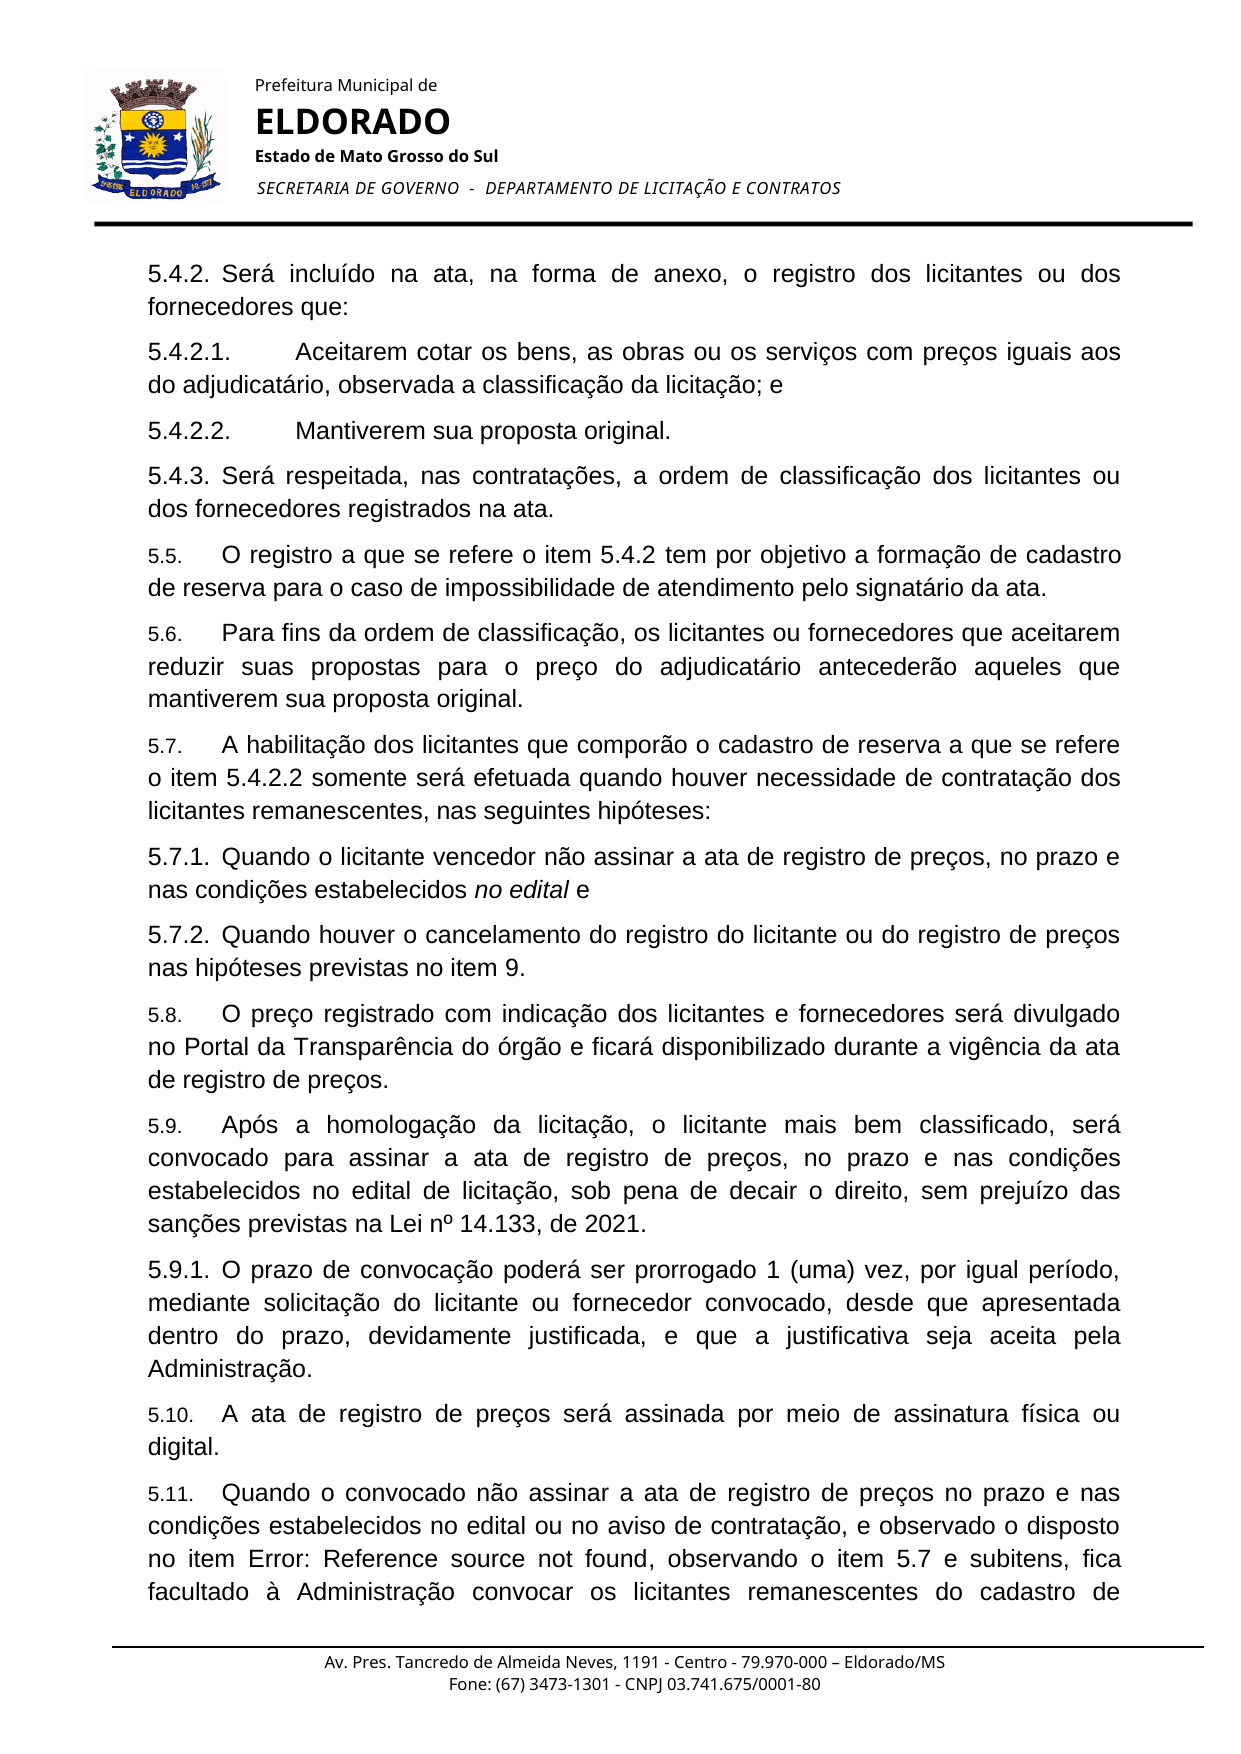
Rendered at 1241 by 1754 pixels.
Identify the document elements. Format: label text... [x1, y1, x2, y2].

text Para fins da ordem de classificação, os licitantes ou fornecedores que aceitarem reduzir suas propostas para o preço do adjudicatário antecederão aqueles que mantiverem sua proposta original. [148, 618, 1122, 713]
text Será respeitada, nas contratações, a ordem de classificação dos licitantes ou dos fornecedores registrados na ata. [148, 461, 1122, 523]
text A habilitação dos licitantes que comporão o cadastro de reserva a que se refere o item 5.4.2.2 somente será efetuada quando houver necessidade de contratação dos licitantes remanescentes, nas seguintes hipóteses: [148, 730, 1122, 825]
text Após a homologação da licitação, o licitante mais bem classificado, será convocado para assinar a ata de registro de preços, no prazo e nas condições estabelecidos no edital de licitação, sob pena de decair o direito, sem prejuízo das sanções previstas na Lei nº 14.133, de 2021. [148, 1110, 1122, 1238]
text O prazo de convocação poderá ser prorrogado 1 (uma) vez, por igual período, mediante solicitação do licitante ou fornecedor convocado, desde que apresentada dentro do prazo, devidamente justificada, e que a justificativa seja aceita pela Administração. [148, 1255, 1122, 1383]
text Mantiverem sua proposta original. [148, 416, 1122, 444]
text Quando o licitante vencedor não assinar a ata de registro de preços, no prazo e nas condições estabelecidos no edital e [148, 842, 1122, 903]
text Quando houver o cancelamento do registro do licitante ou do registro de preços nas hipóteses previstas no item 9. [148, 920, 1122, 982]
text O registro a que se refere o item 5.4.2 tem por objetivo a formação de cadastro de reserva para o caso de impossibilidade de atendimento pelo signatário da ata. [148, 540, 1122, 602]
text A ata de registro de preços será assinada por meio de assinatura física ou digital. [148, 1399, 1122, 1461]
text O preço registrado com indicação dos licitantes e fornecedores será divulgado no Portal da Transparência do órgão e ficará disponibilizado durante a vigência da ata de registro de preços. [148, 999, 1122, 1093]
text Aceitarem cotar os bens, as obras ou os serviços com preços iguais aos do adjudicatário, observada a classificação da licitação; e [148, 337, 1122, 399]
text Será incluído na ata, na forma de anexo, o registro dos licitantes ou dos fornecedores que: [148, 259, 1122, 321]
picture [85, 66, 225, 202]
